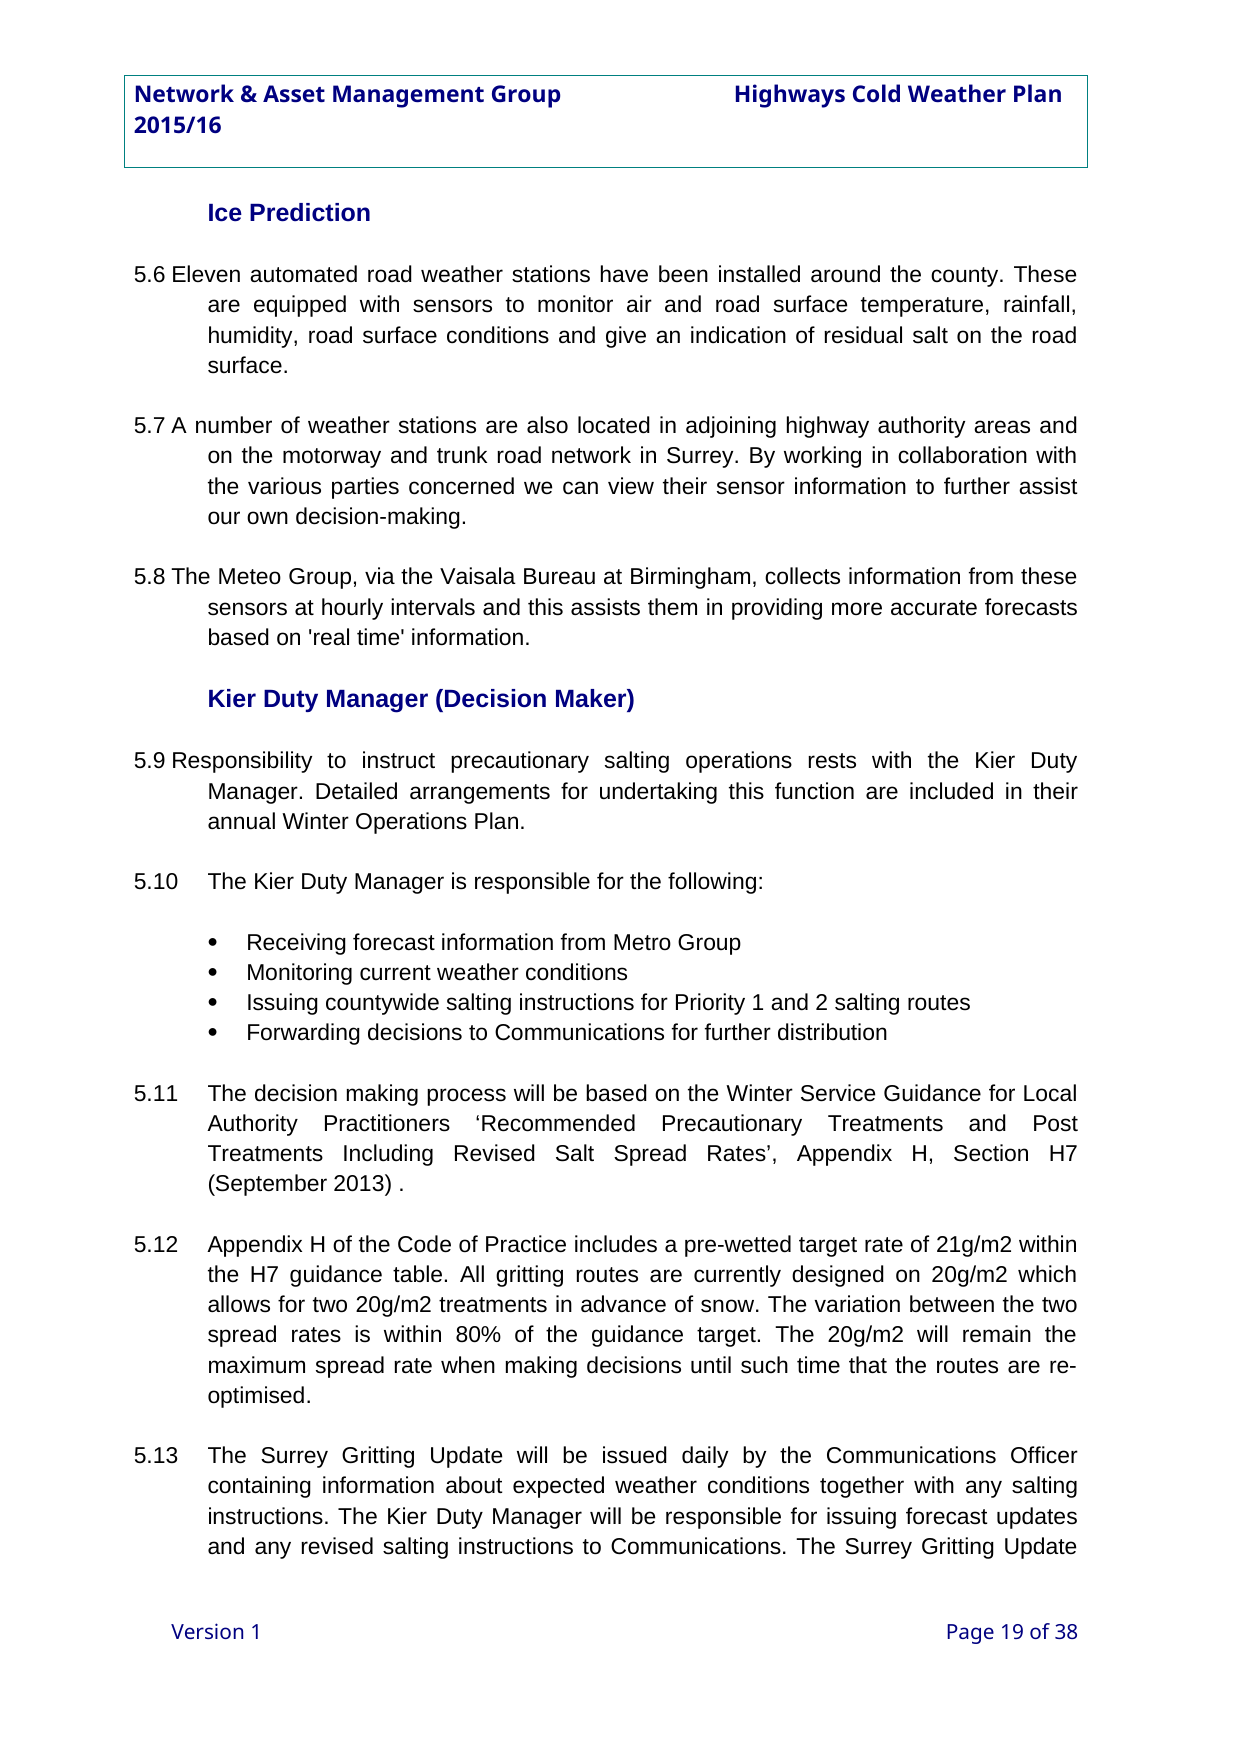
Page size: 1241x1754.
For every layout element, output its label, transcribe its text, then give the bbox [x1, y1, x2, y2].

list Appendix H of the Code of Practice includes a pre-wetted target rate of 21g/m2 within the H7 guidance table. All gritting routes are currently designed on 20g/m2 which allows for two 20g/m2 treatments in advance of snow. The variation between the two spread rates is within 80% of the guidance target. The 20g/m2 will remain the maximum spread rate when making decisions until such time that the routes are re-optimised. [133, 1231, 1078, 1408]
list Receiving forecast information from Metro Group [208, 929, 1078, 955]
list Eleven automated road weather stations have been installed around the county. These are equipped with sensors to monitor air and road surface temperature, rainfall, humidity, road surface conditions and give an indication of residual salt on the road surface. [133, 261, 1078, 378]
list Responsibility to instruct precautionary salting operations rests with the Kier Duty Manager. Detailed arrangements for undertaking this function are included in their annual Winter Operations Plan. [133, 747, 1078, 834]
list The Meteo Group, via the Vaisala Bureau at Birmingham, collects information from these sensors at hourly intervals and this assists them in providing more accurate forecasts based on 'real time' information. [133, 563, 1078, 650]
list The Kier Duty Manager is responsible for the following: [133, 868, 1078, 894]
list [133, 1442, 1078, 1559]
list Forwarding decisions to Communications for further distribution [208, 1019, 1078, 1046]
text Kier Duty Manager (Decision Maker) [133, 684, 1078, 713]
text Ice Prediction [207, 198, 1078, 227]
list Issuing countywide salting instructions for Priority 1 and 2 salting routes [208, 989, 1078, 1015]
list Monitoring current weather conditions [208, 959, 1078, 985]
list A number of weather stations are also located in adjoining highway authority areas and on the motorway and trunk road network in Surrey. By working in collaboration with the various parties concerned we can view their sensor information to further assist our own decision-making. [133, 412, 1078, 529]
list The decision making process will be based on the Winter Service Guidance for Local Authority Practitioners ‘Recommended Precautionary Treatments and Post Treatments Including Revised Salt Spread Rates’, Appendix H, Section H7 (September 2013) . [133, 1080, 1078, 1197]
